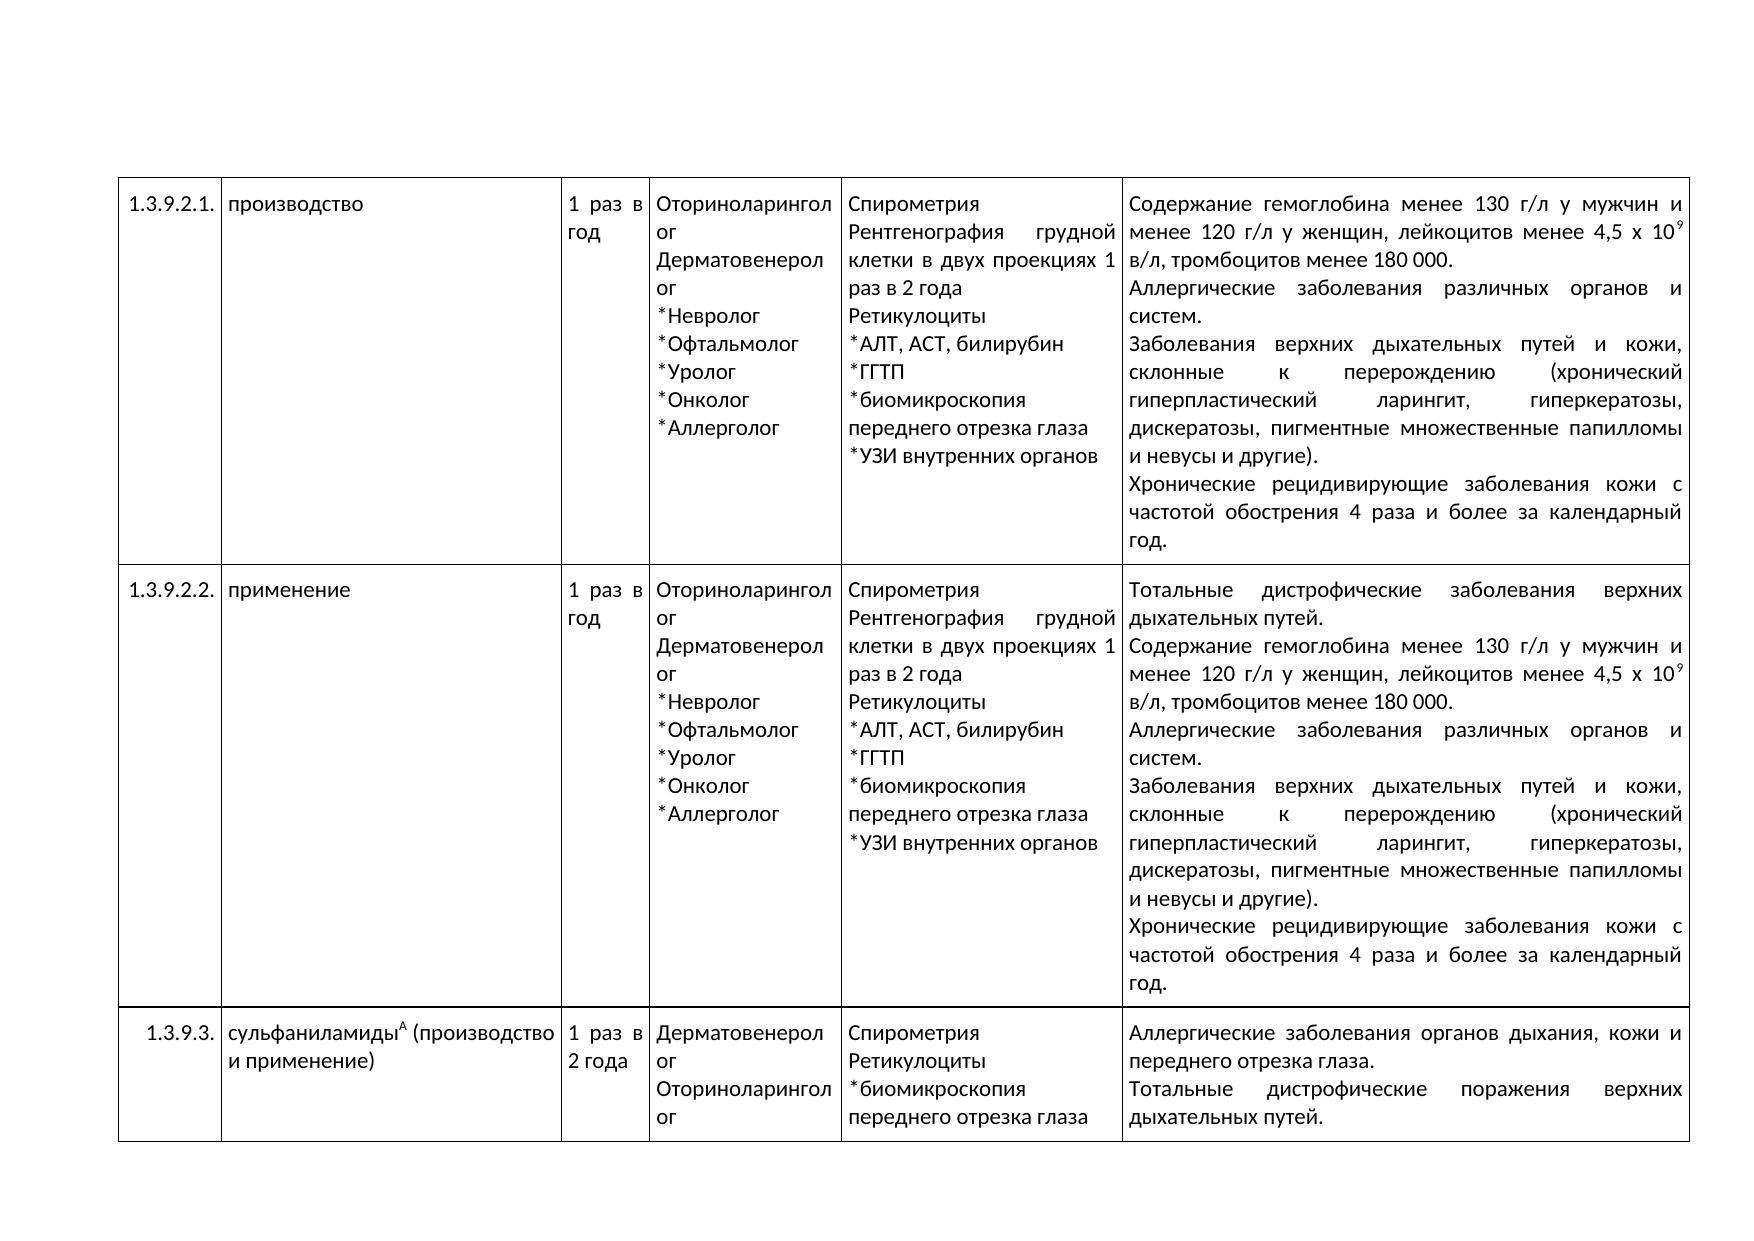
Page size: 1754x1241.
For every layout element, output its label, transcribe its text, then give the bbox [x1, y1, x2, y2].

table_cell производство [222, 178, 561, 564]
table_cell 1.3.9.3. [119, 1008, 221, 1141]
table_cell Спирометрия Рентгенография грудной клетки в двух проекциях 1 раз в 2 года Ретикулоциты *АЛТ, АСТ, билирубин *ГГТП *биомикроскопия переднего отрезка глаза *УЗИ внутренних органов [842, 178, 1122, 564]
table_cell 1 раз в год [562, 178, 649, 564]
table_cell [650, 1008, 841, 1141]
table_cell применение [222, 565, 561, 1006]
table_cell 1 раз в год [562, 565, 649, 1006]
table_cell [1123, 1008, 1689, 1141]
table_cell Спирометрия Рентгенография грудной клетки в двух проекциях 1 раз в 2 года Ретикулоциты *АЛТ, АСТ, билирубин *ГГТП *биомикроскопия переднего отрезка глаза *УЗИ внутренних органов [842, 565, 1122, 1006]
table_cell Оториноларинголог Дерматовенеролог *Невролог *Офтальмолог *Уролог *Онколог *Аллерголог [650, 178, 841, 564]
table_cell Оториноларинголог Дерматовенеролог *Невролог *Офтальмолог *Уролог *Онколог *Аллерголог [650, 565, 841, 1006]
table_cell 1 раз в 2 года [562, 1008, 649, 1141]
table_cell Содержание гемоглобина менее 130 г/л у мужчин и менее 120 г/л у женщин, лейкоцитов менее 4,5 x 109 в/л, тромбоцитов менее 180 000. Аллергические заболевания различных органов и систем. Заболевания верхних дыхательных путей и кожи, склонные к перерождению (хронический гиперпластический ларингит, гиперкератозы, дискератозы, пигментные множественные папилломы и невусы и другие). Хронические рецидивирующие заболевания кожи с частотой обострения 4 раза и более за календарный год. [1123, 178, 1689, 564]
table_cell 1.3.9.2.1. [119, 178, 221, 564]
table_cell Тотальные дистрофические заболевания верхних дыхательных путей. Содержание гемоглобина менее 130 г/л у мужчин и менее 120 г/л у женщин, лейкоцитов менее 4,5 x 109 в/л, тромбоцитов менее 180 000. Аллергические заболевания различных органов и систем. Заболевания верхних дыхательных путей и кожи, склонные к перерождению (хронический гиперпластический ларингит, гиперкератозы, дискератозы, пигментные множественные папилломы и невусы и другие). Хронические рецидивирующие заболевания кожи с частотой обострения 4 раза и более за календарный год. [1123, 565, 1689, 1006]
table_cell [222, 1008, 561, 1141]
table_cell 1.3.9.2.2. [119, 565, 221, 1006]
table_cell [842, 1008, 1122, 1141]
